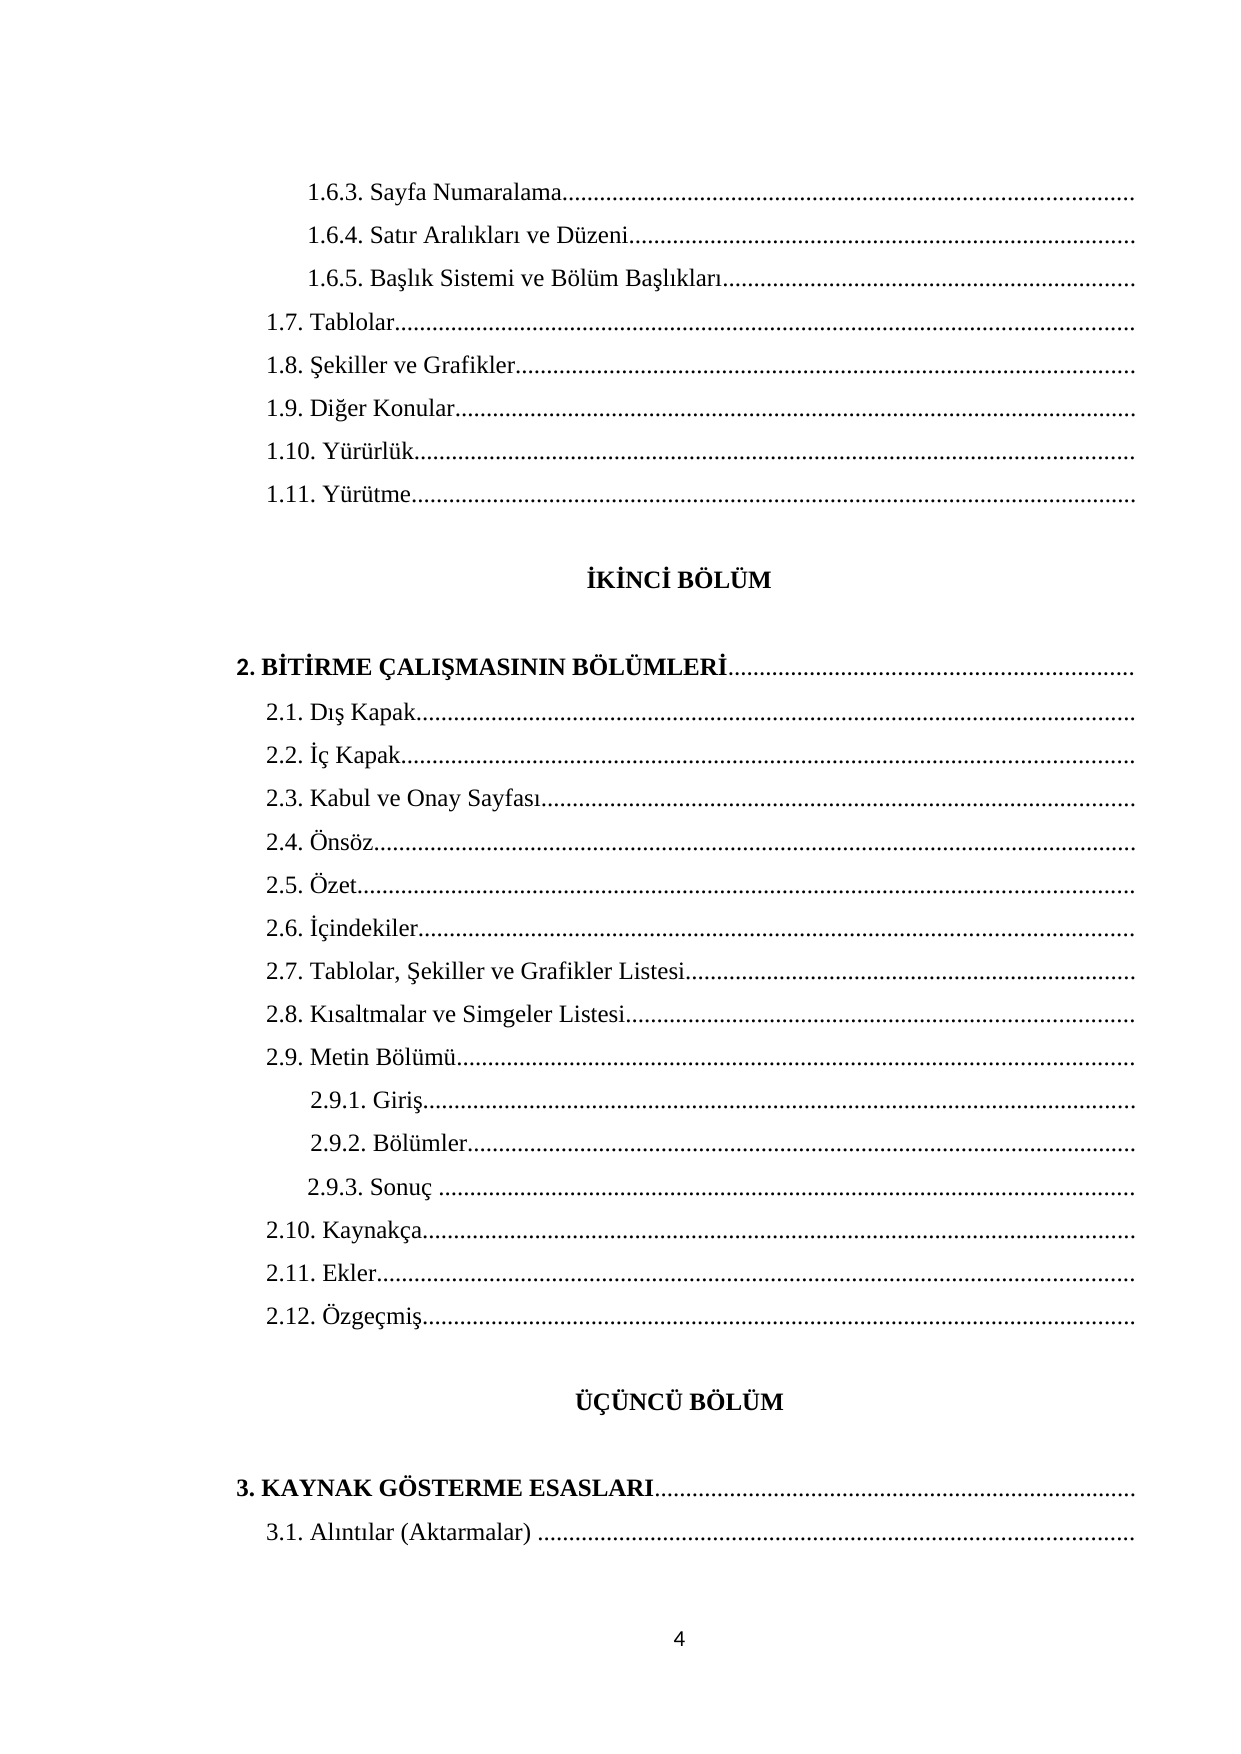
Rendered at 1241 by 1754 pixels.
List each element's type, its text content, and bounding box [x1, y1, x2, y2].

text 2.11. Ekler [266, 1258, 1122, 1287]
text 1.8. Şekiller ve Grafikler [266, 350, 1122, 378]
text 2.10. Kaynakça [266, 1215, 1122, 1243]
text 2.9.2. Bölümler [310, 1128, 1122, 1157]
text 1.6.5. Başlık Sistemi ve Bölüm Başlıkları [307, 263, 1122, 292]
text İKİNCİ BÖLÜM [236, 565, 1122, 594]
text 2.4. Önsöz [266, 827, 1122, 855]
text 1.11. Yürütme [266, 479, 1122, 508]
text 2.7. Tablolar, Şekiller ve Grafikler Listesi [266, 956, 1122, 985]
text 1.9. Diğer Konular [266, 393, 1122, 422]
text 3.1. Alıntılar (Aktarmalar) [266, 1517, 1122, 1545]
text 2.6. İçindekiler [266, 913, 1122, 942]
text 1.7. Tablolar [266, 307, 1122, 335]
text ÜÇÜNCÜ BÖLÜM [236, 1387, 1122, 1416]
text 3. KAYNAK GÖSTERME ESASLARI [236, 1473, 1122, 1502]
text 2.2. İç Kapak [266, 740, 1122, 769]
text 1.6.4. Satır Aralıkları ve Düzeni [307, 220, 1122, 249]
text 2.8. Kısaltmalar ve Simgeler Listesi [266, 999, 1122, 1028]
text 2.5. Özet [266, 870, 1122, 898]
text 2. BİTİRME ÇALIŞMASININ BÖLÜMLERİ [236, 652, 1122, 682]
text 1.6.3. Sayfa Numaralama [307, 177, 1122, 206]
text 2.9. Metin Bölümü [266, 1042, 1122, 1071]
text 2.9.3. Sonuç [307, 1172, 1122, 1200]
text 2.1. Dış Kapak [266, 697, 1122, 726]
text 1.10. Yürürlük [266, 436, 1122, 465]
text 2.9.1. Giriş [310, 1085, 1122, 1114]
text 2.3. Kabul ve Onay Sayfası [266, 783, 1122, 812]
text 2.12. Özgeçmiş [266, 1301, 1122, 1330]
